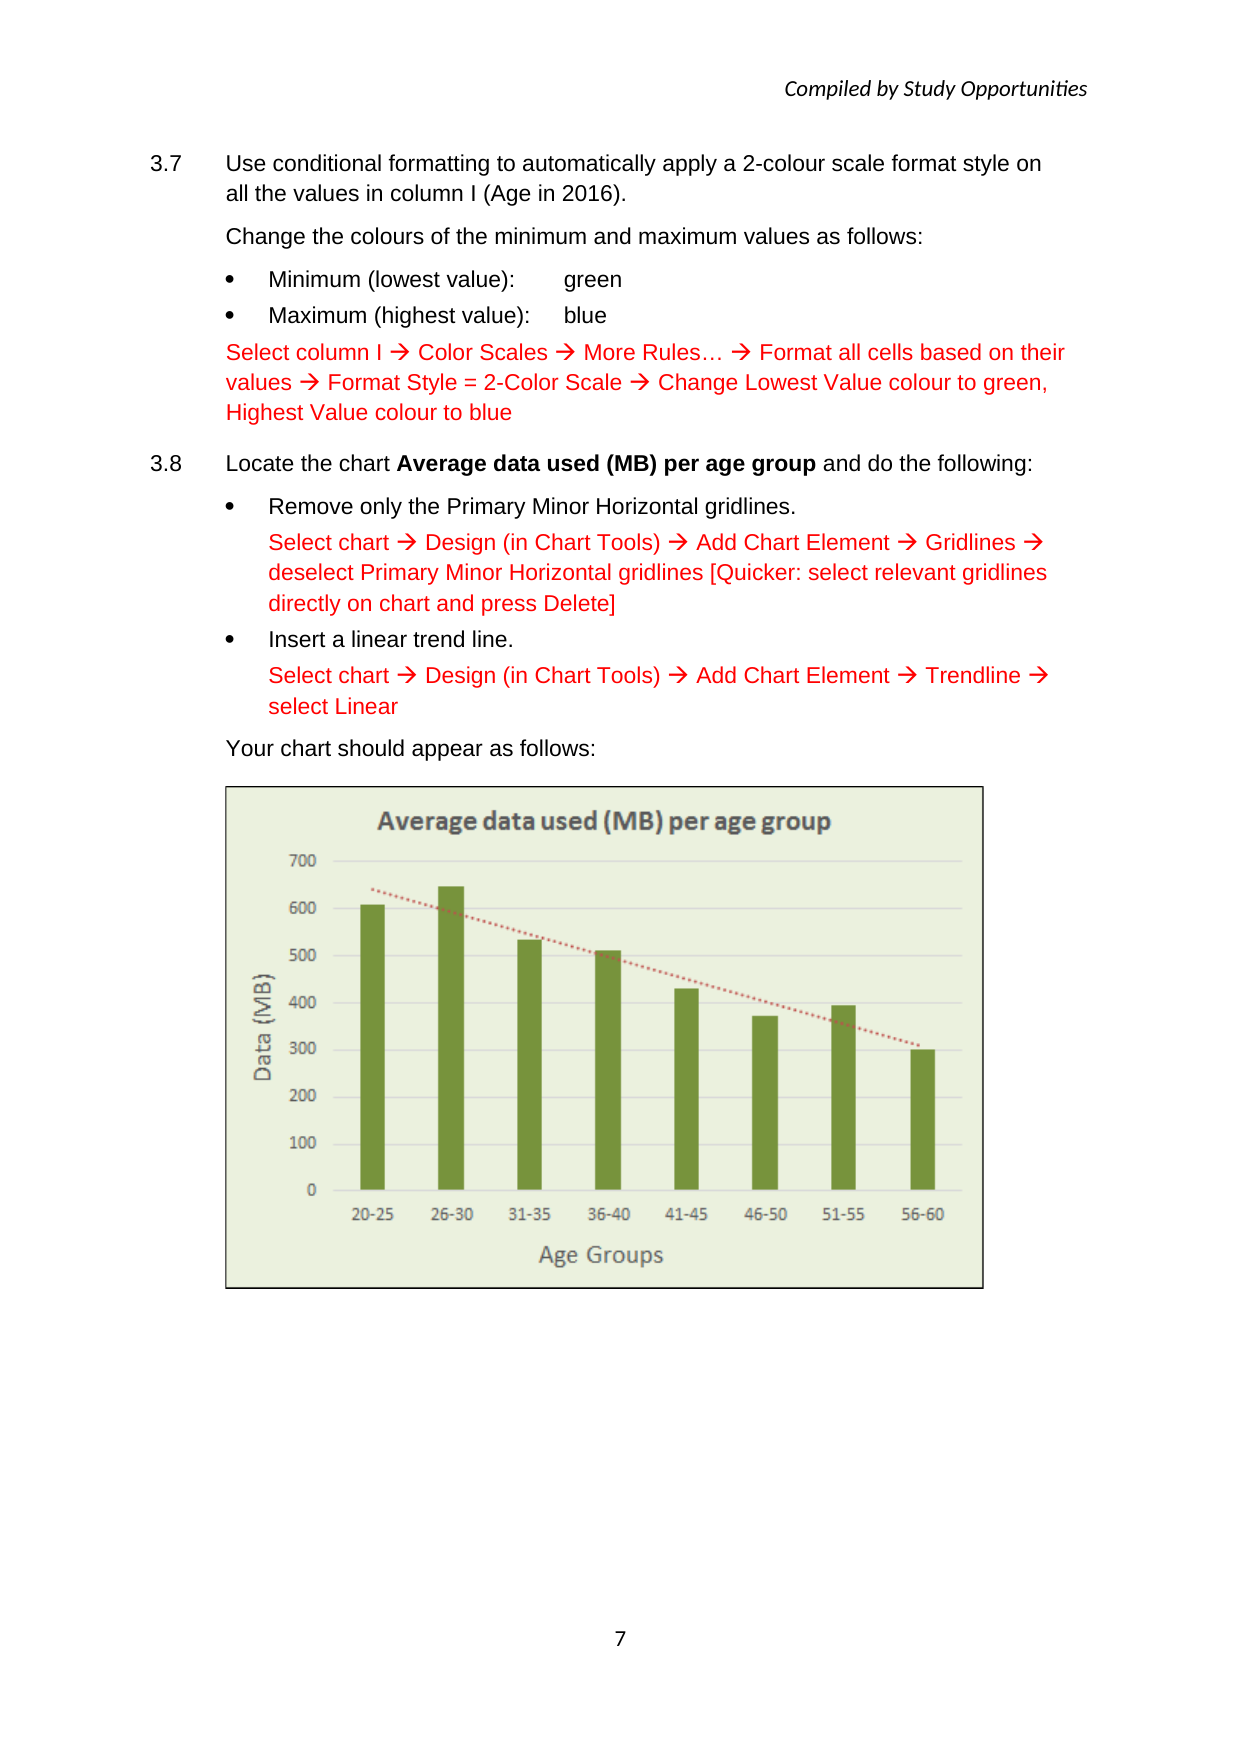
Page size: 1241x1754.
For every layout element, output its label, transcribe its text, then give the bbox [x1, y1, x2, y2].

text 3.7 Use conditional formatting to automatically apply a 2-colour scale format style on all the values in column I (Age in 2016). [150, 150, 1069, 207]
text Change the colours of the minimum and maximum values as follows: [150, 223, 1069, 249]
text Select chart Design (in Chart Tools) Add Chart Element Trendline select Linear [268, 662, 1069, 719]
picture [225, 786, 984, 1289]
text Your chart should appear as follows: [150, 735, 1069, 762]
list Remove only the Primary Minor Horizontal gridlines. [226, 493, 1069, 519]
list Insert a linear trend line. [226, 626, 1069, 652]
list Minimum (lowest value): green [226, 266, 1069, 292]
text 3.8 Locate the chart Average data used (MB) per age group and do the following: [150, 450, 1069, 476]
text Select chart Design (in Chart Tools) Add Chart Element Gridlines deselect Primary Minor Horizontal gridlines [Quicker: select relevant gridlines directly on chart and press Delete] [268, 529, 1069, 616]
text Select column I Color Scales More Rules… Format all cells based on their values Format Style = 2-Color Scale Change Lowest Value colour to green, Highest Value colour to blue [226, 338, 1069, 425]
list Maximum (highest value): blue [226, 302, 1069, 328]
